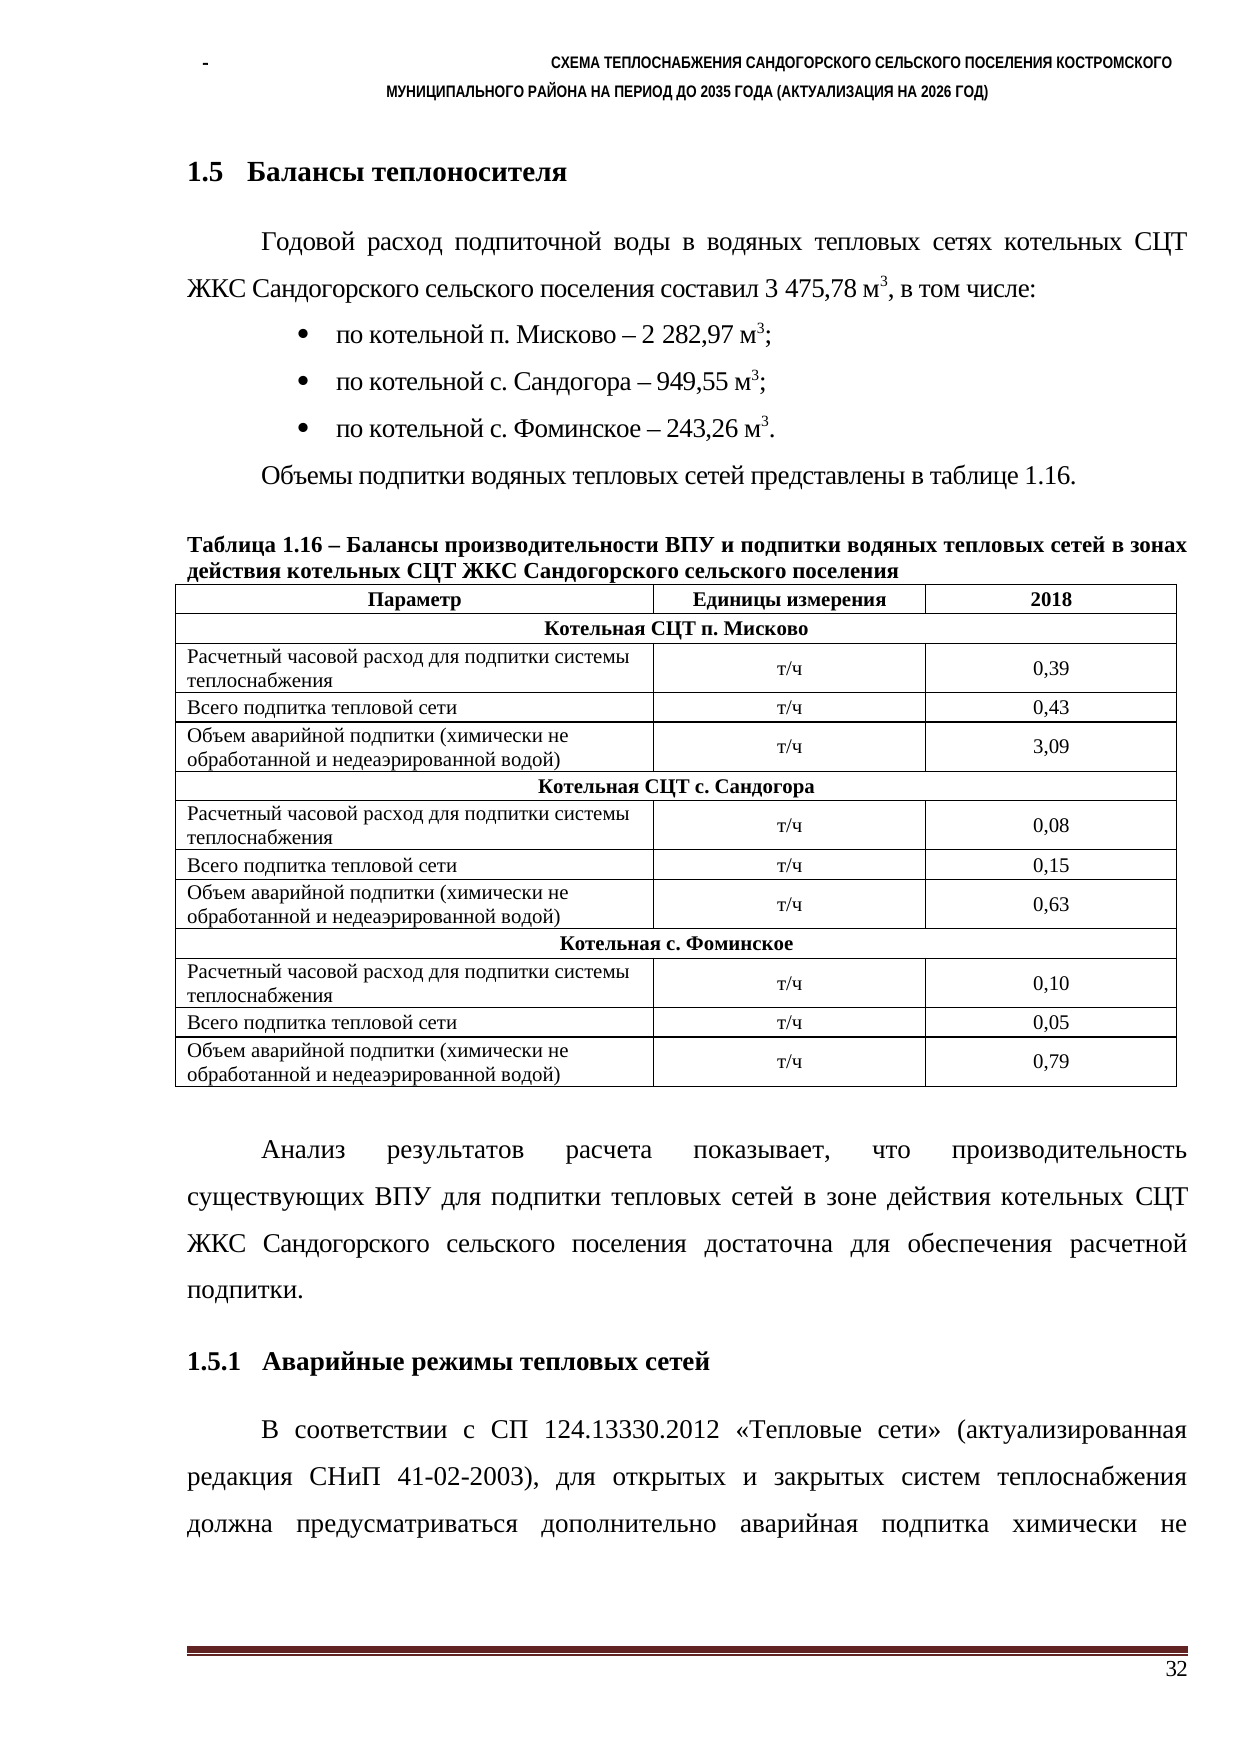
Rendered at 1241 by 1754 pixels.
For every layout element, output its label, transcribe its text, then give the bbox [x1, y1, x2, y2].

table_cell 0,43 [926, 693, 1176, 721]
table_cell 0,08 [926, 801, 1176, 849]
table_cell 0,63 [926, 880, 1176, 928]
table_cell 0,10 [926, 959, 1176, 1007]
text Таблица 1.16 – Балансы производительности ВПУ и подпитки водяных тепловых сетей в зонах действия котельных СЦТ ЖКС Сандогорского сельского поселения [187, 531, 1188, 583]
table_cell т/ч [654, 644, 925, 692]
table_cell Расчетный часовой расход для подпитки системы теплоснабжения [176, 801, 653, 849]
table_cell Объем аварийной подпитки (химически не обработанной и недеаэрированной водой) [176, 723, 653, 771]
table_cell т/ч [654, 693, 925, 721]
table_cell 0,79 [926, 1038, 1176, 1086]
table_cell т/ч [654, 959, 925, 1007]
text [187, 1414, 1188, 1538]
table_cell Объем аварийной подпитки (химически не обработанной и недеаэрированной водой) [176, 880, 653, 928]
table_header Единицы измерения [654, 585, 925, 613]
table_cell т/ч [654, 880, 925, 928]
list по котельной с. Фоминское – 243,26 м3. [298, 412, 1188, 443]
subtitle Аварийные режимы тепловых сетей [187, 1345, 1188, 1376]
table_cell 0,39 [926, 644, 1176, 692]
table_cell 0,15 [926, 850, 1176, 879]
table_cell 0,05 [926, 1008, 1176, 1036]
table_cell 3,09 [926, 723, 1176, 771]
list по котельной с. Сандогора – 949,55 м3; [298, 365, 1188, 397]
table_cell т/ч [654, 801, 925, 849]
text Объемы подпитки водяных тепловых сетей представлены в таблице 1.16. [187, 459, 1188, 490]
table_cell Котельная СЦТ с. Сандогора [176, 772, 1176, 800]
table_cell Всего подпитка тепловой сети [176, 850, 653, 879]
table_cell Объем аварийной подпитки (химически не обработанной и недеаэрированной водой) [176, 1038, 653, 1086]
table_cell т/ч [654, 723, 925, 771]
table_cell т/ч [654, 850, 925, 879]
table_cell Всего подпитка тепловой сети [176, 1008, 653, 1036]
table_cell т/ч [654, 1008, 925, 1036]
text Анализ результатов расчета показывает, что производительность существующих ВПУ для подпитки тепловых сетей в зоне действия котельных СЦТ ЖКС Сандогорского сельского поселения достаточна для обеспечения расчетной подпитки. [187, 1133, 1188, 1304]
table_cell Расчетный часовой расход для подпитки системы теплоснабжения [176, 959, 653, 1007]
table_cell Расчетный часовой расход для подпитки системы теплоснабжения [176, 644, 653, 692]
table_cell Всего подпитка тепловой сети [176, 693, 653, 721]
table_cell Котельная с. Фоминское [176, 929, 1176, 958]
list по котельной п. Мисково – 2 282,97 м3; [298, 318, 1188, 350]
subtitle Балансы теплоносителя [187, 154, 1188, 188]
table_cell т/ч [654, 1038, 925, 1086]
table_header 2018 [926, 585, 1176, 613]
table_header Параметр [176, 585, 653, 613]
text Годовой расход подпиточной воды в водяных тепловых сетях котельных СЦТ ЖКС Сандогорского сельского поселения составил 3 475,78 м3, в том числе: [187, 225, 1188, 303]
table_cell Котельная СЦТ п. Мисково [176, 614, 1176, 643]
